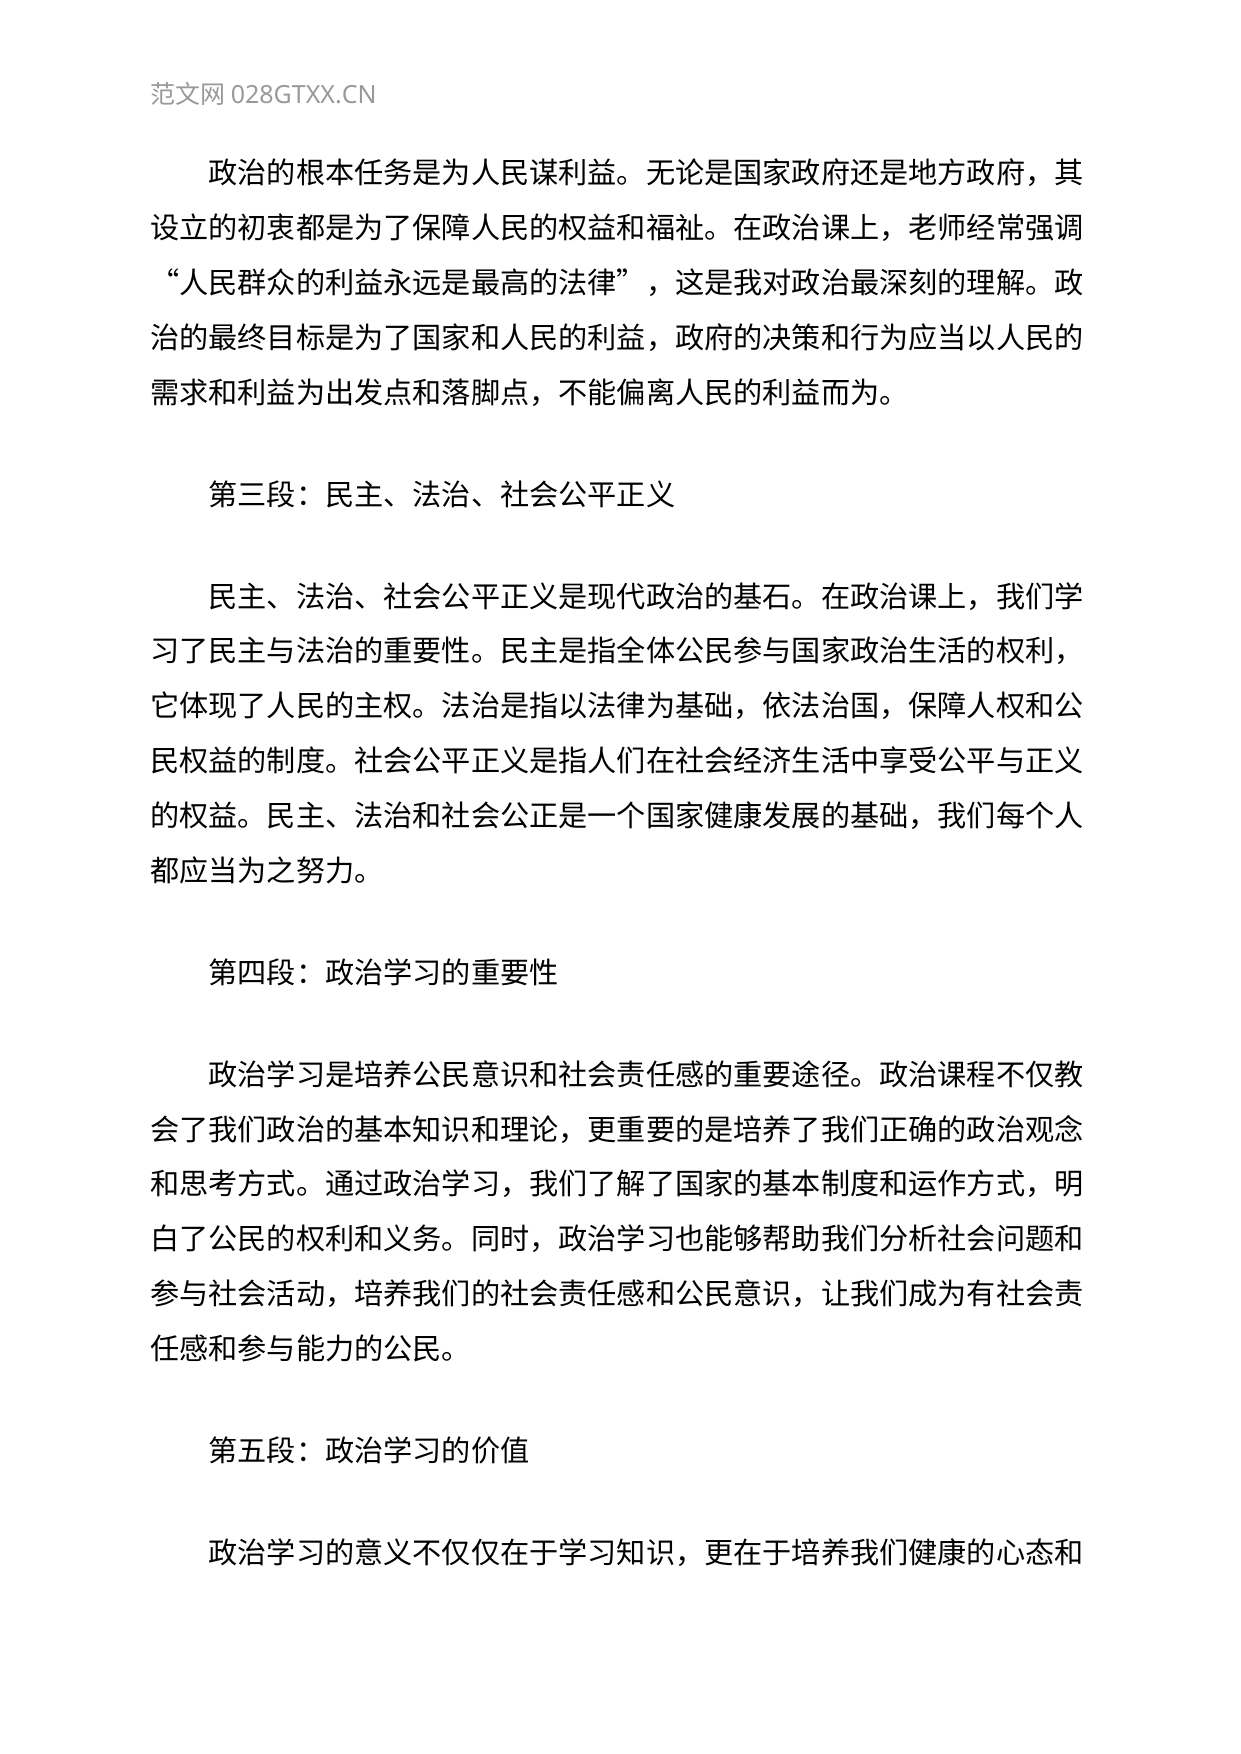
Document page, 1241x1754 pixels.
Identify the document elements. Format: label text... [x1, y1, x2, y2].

text 第三段：民主、法治、社会公平正义 [150, 471, 1090, 514]
text 政治的根本任务是为人民谋利益。无论是国家政府还是地方政府，其设立的初衷都是为了保障人民的权益和福祉。在政治课上，老师经常强调“人民群众的利益永远是最高的法律”，这是我对政治最深刻的理解。政治的最终目标是为了国家和人民的利益，政府的决策和行为应当以人民的需求和利益为出发点和落脚点，不能偏离人民的利益而为。 [150, 150, 1090, 412]
text 政治学习是培养公民意识和社会责任感的重要途径。政治课程不仅教会了我们政治的基本知识和理论，更重要的是培养了我们正确的政治观念和思考方式。通过政治学习，我们了解了国家的基本制度和运作方式，明白了公民的权利和义务。同时，政治学习也能够帮助我们分析社会问题和参与社会活动，培养我们的社会责任感和公民意识，让我们成为有社会责任感和参与能力的公民。 [150, 1051, 1090, 1368]
text 民主、法治、社会公平正义是现代政治的基石。在政治课上，我们学习了民主与法治的重要性。民主是指全体公民参与国家政治生活的权利，它体现了人民的主权。法治是指以法律为基础，依法治国，保障人权和公民权益的制度。社会公平正义是指人们在社会经济生活中享受公平与正义的权益。民主、法治和社会公正是一个国家健康发展的基础，我们每个人都应当为之努力。 [150, 573, 1090, 890]
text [150, 1529, 1090, 1571]
text 第五段：政治学习的价值 [150, 1427, 1090, 1470]
text 第四段：政治学习的重要性 [150, 949, 1090, 992]
